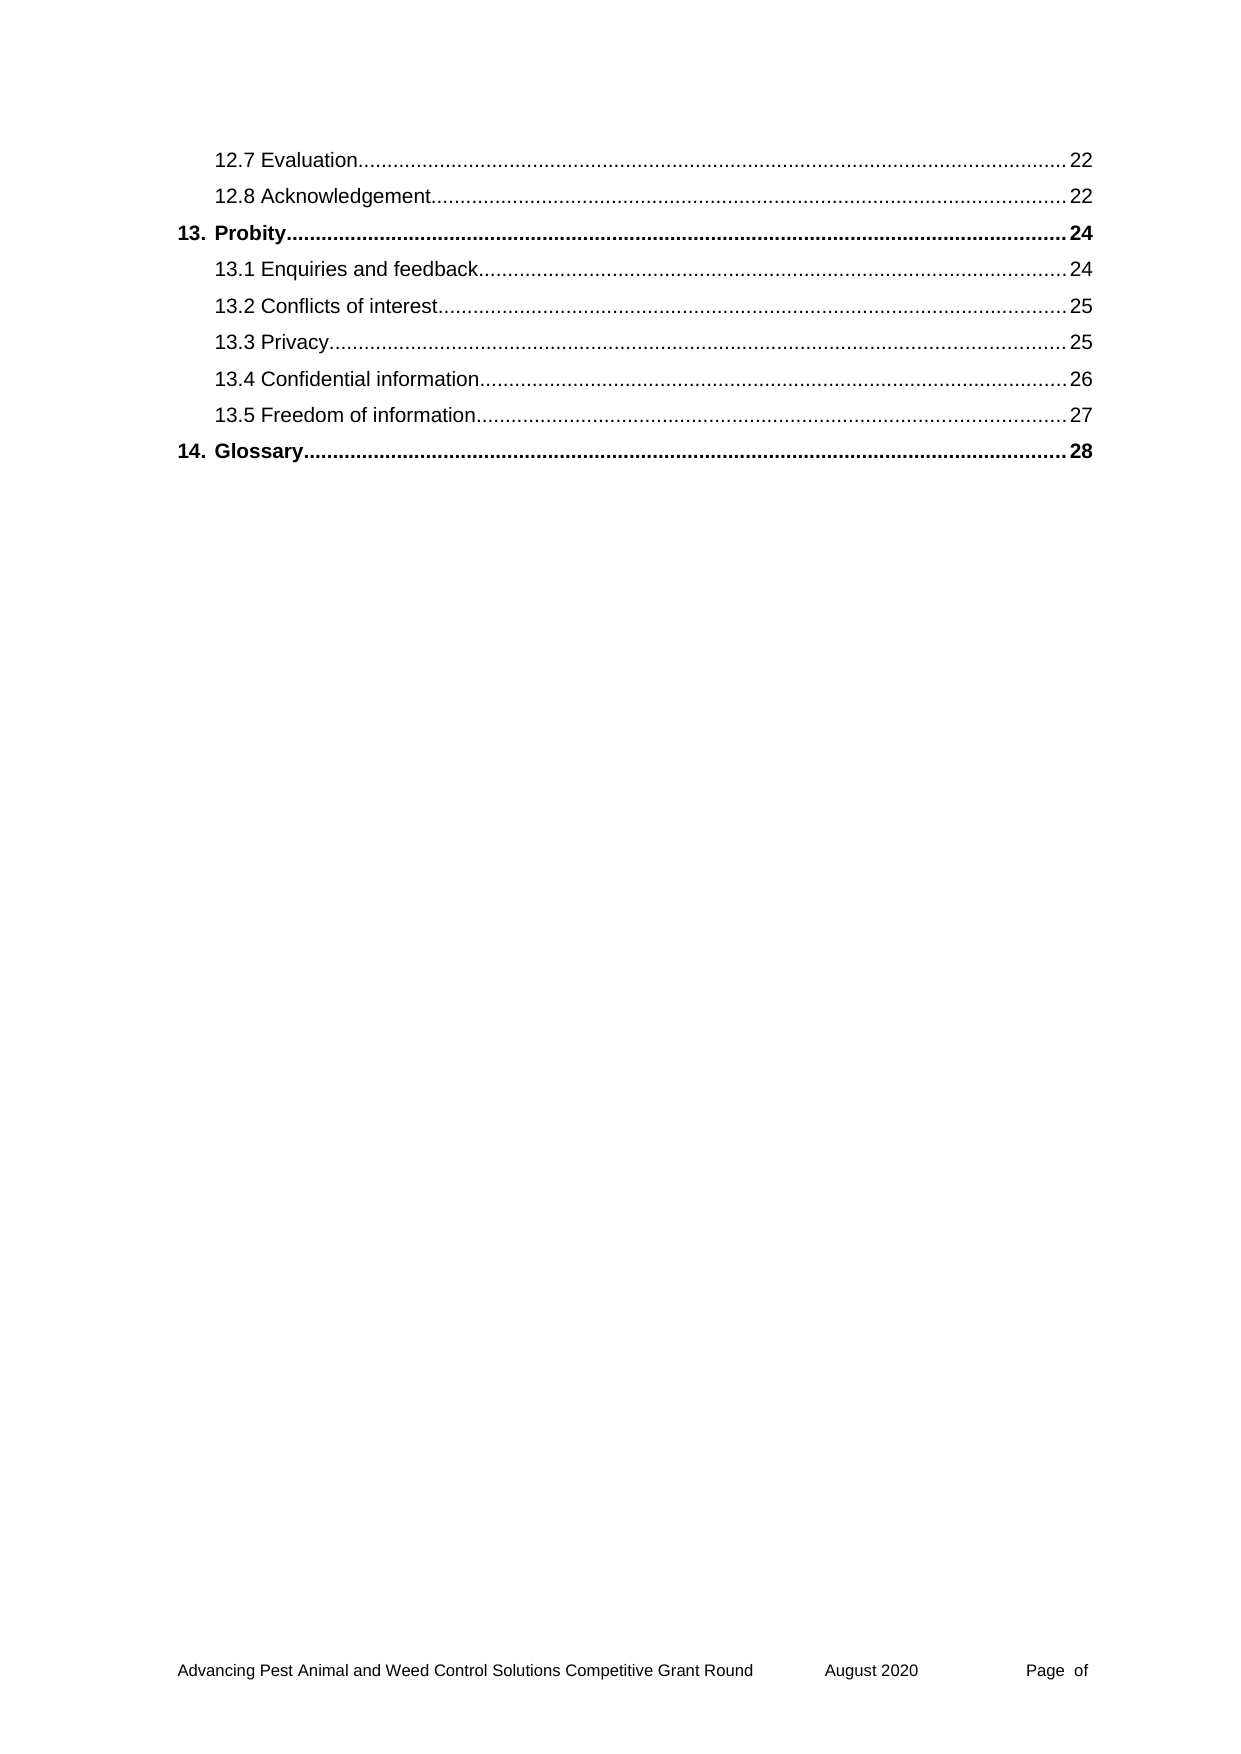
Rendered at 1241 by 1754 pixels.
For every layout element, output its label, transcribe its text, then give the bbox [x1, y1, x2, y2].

text 13.2 Conflicts of interest 25 [214, 293, 1092, 317]
text 12.7 Evaluation 22 [214, 148, 1092, 172]
text 14. Glossary 28 [177, 439, 1092, 463]
text 13.3 Privacy 25 [214, 330, 1092, 354]
text 13. Probity 24 [177, 221, 1092, 244]
text 13.4 Confidential information 26 [214, 366, 1092, 390]
text 13.5 Freedom of information 27 [214, 403, 1092, 427]
text 13.1 Enquiries and feedback 24 [214, 257, 1092, 281]
text 12.8 Acknowledgement 22 [214, 184, 1092, 208]
